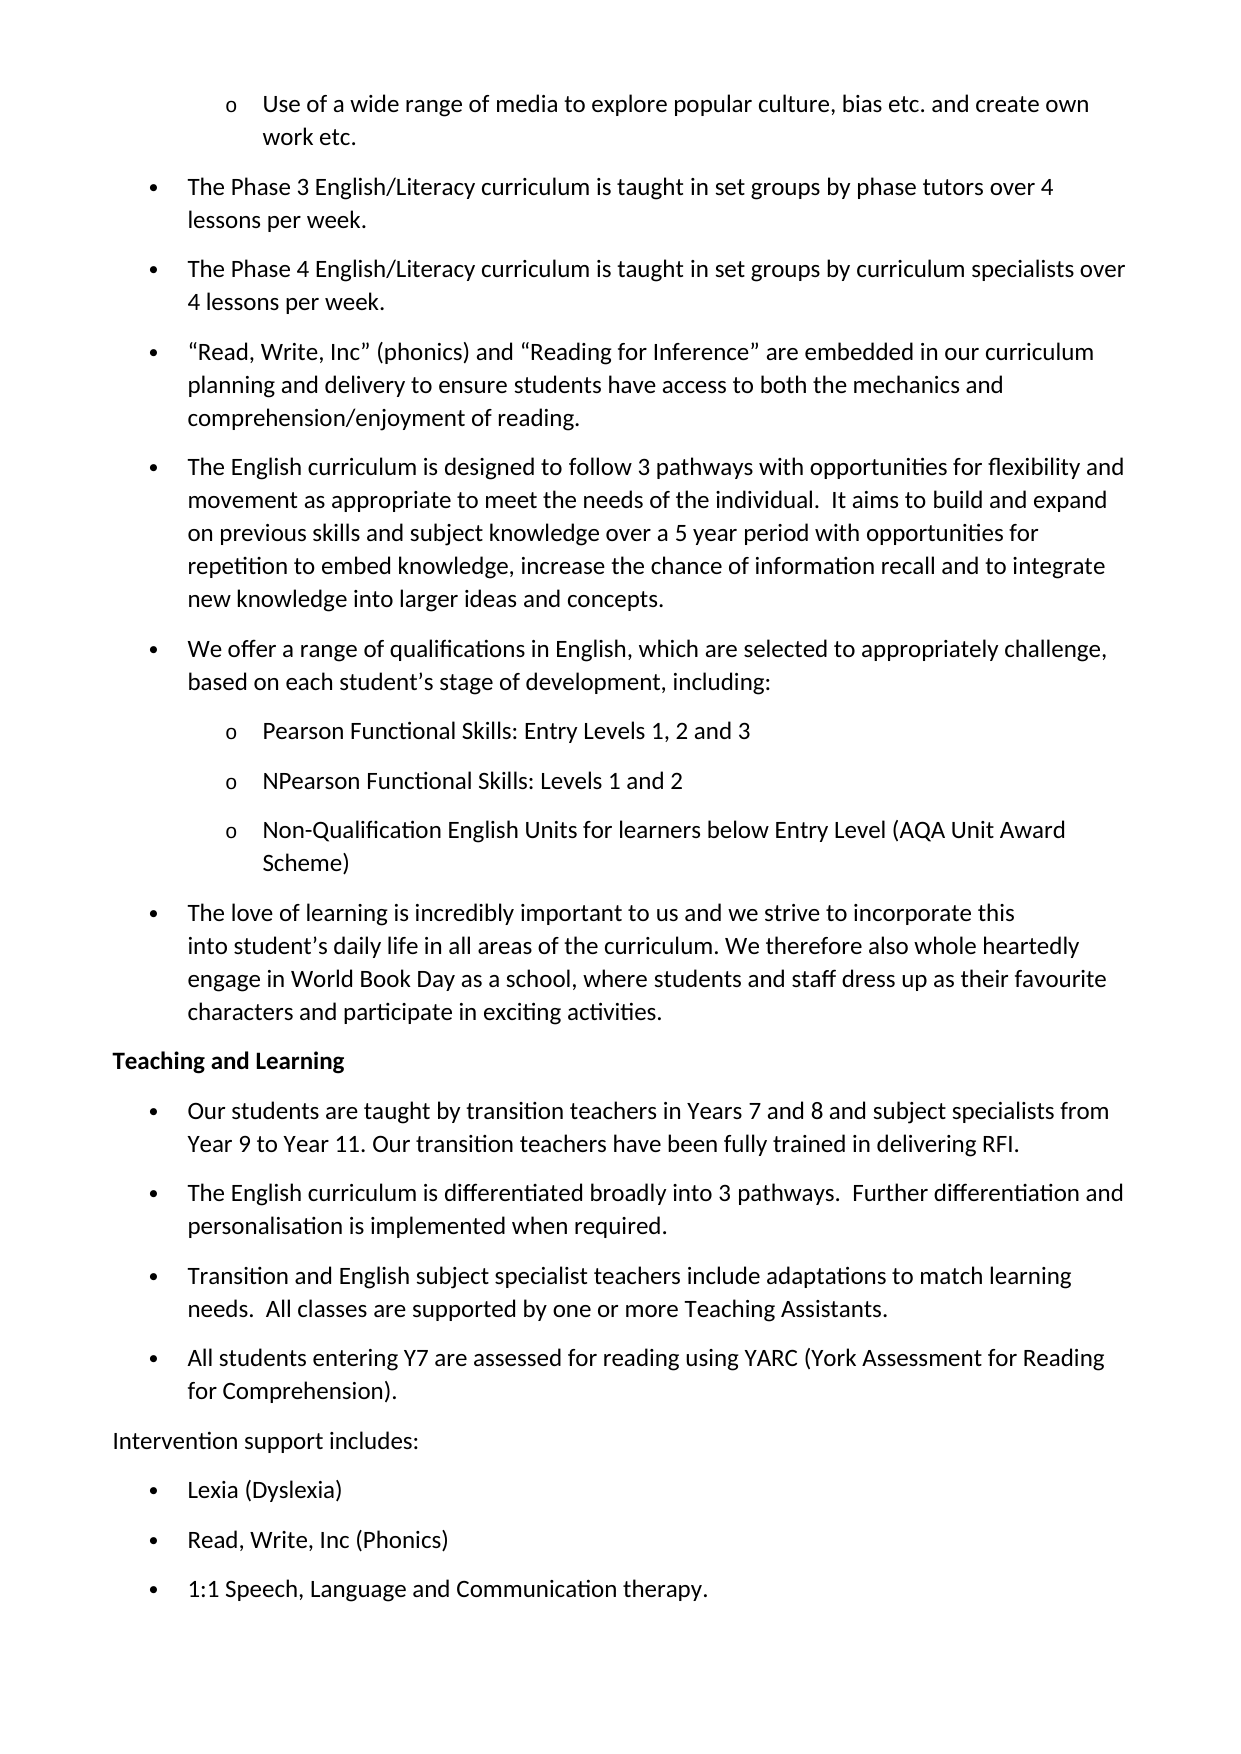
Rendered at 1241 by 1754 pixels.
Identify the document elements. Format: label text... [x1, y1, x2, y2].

text Teaching and Learning [112, 1045, 1128, 1076]
list Transition and English subject specialist teachers include adaptations to match learning needs. All classes are supported by one or more Teaching Assistants. [150, 1260, 1128, 1323]
text Intervention support includes: [112, 1425, 1128, 1455]
list 1:1 Speech, Language and Communication therapy. [150, 1574, 1128, 1604]
list Our students are taught by transition teachers in Years 7 and 8 and subject specialists from Year 9 to Year 11. Our transition teachers have been fully trained in delivering RFI. [150, 1095, 1128, 1158]
list Use of a wide range of media to explore popular culture, bias etc. and create own work etc. [225, 89, 1128, 152]
list Pearson Functional Skills: Entry Levels 1, 2 and 3 [225, 715, 1128, 746]
list The Phase 3 English/Literacy curriculum is taught in set groups by phase tutors over 4 lessons per week. [150, 171, 1128, 234]
list “Read, Write, Inc” (phonics) and “Reading for Inference” are embedded in our curriculum planning and delivery to ensure students have access to both the mechanics and comprehension/enjoyment of reading. [150, 336, 1128, 432]
list Non-Qualification English Units for learners below Entry Level (AQA Unit Award Scheme) [225, 814, 1128, 878]
list The English curriculum is differentiated broadly into 3 pathways. Further differentiation and personalisation is implemented when required. [150, 1177, 1128, 1241]
list The love of learning is incredibly important to us and we strive to incorporate this into student’s daily life in all areas of the curriculum. We therefore also whole heartedly engage in World Book Day as a school, where students and staff dress up as their favourite characters and participate in exciting activities. [150, 897, 1128, 1026]
list We offer a range of qualifications in English, which are selected to appropriately challenge, based on each student’s stage of development, including: [150, 633, 1128, 696]
list The Phase 4 English/Literacy curriculum is taught in set groups by curriculum specialists over 4 lessons per week. [150, 254, 1128, 317]
list Lexia (Dyslexia) [150, 1474, 1128, 1505]
list NPearson Functional Skills: Levels 1 and 2 [225, 765, 1128, 795]
list Read, Write, Inc (Phonics) [150, 1524, 1128, 1554]
list The English curriculum is designed to follow 3 pathways with opportunities for flexibility and movement as appropriate to meet the needs of the individual. It aims to build and expand on previous skills and subject knowledge over a 5 year period with opportunities for repetition to embed knowledge, increase the chance of information recall and to integrate new knowledge into larger ideas and concepts. [150, 452, 1128, 614]
list All students entering Y7 are assessed for reading using YARC (York Assessment for Reading for Comprehension). [150, 1342, 1128, 1406]
